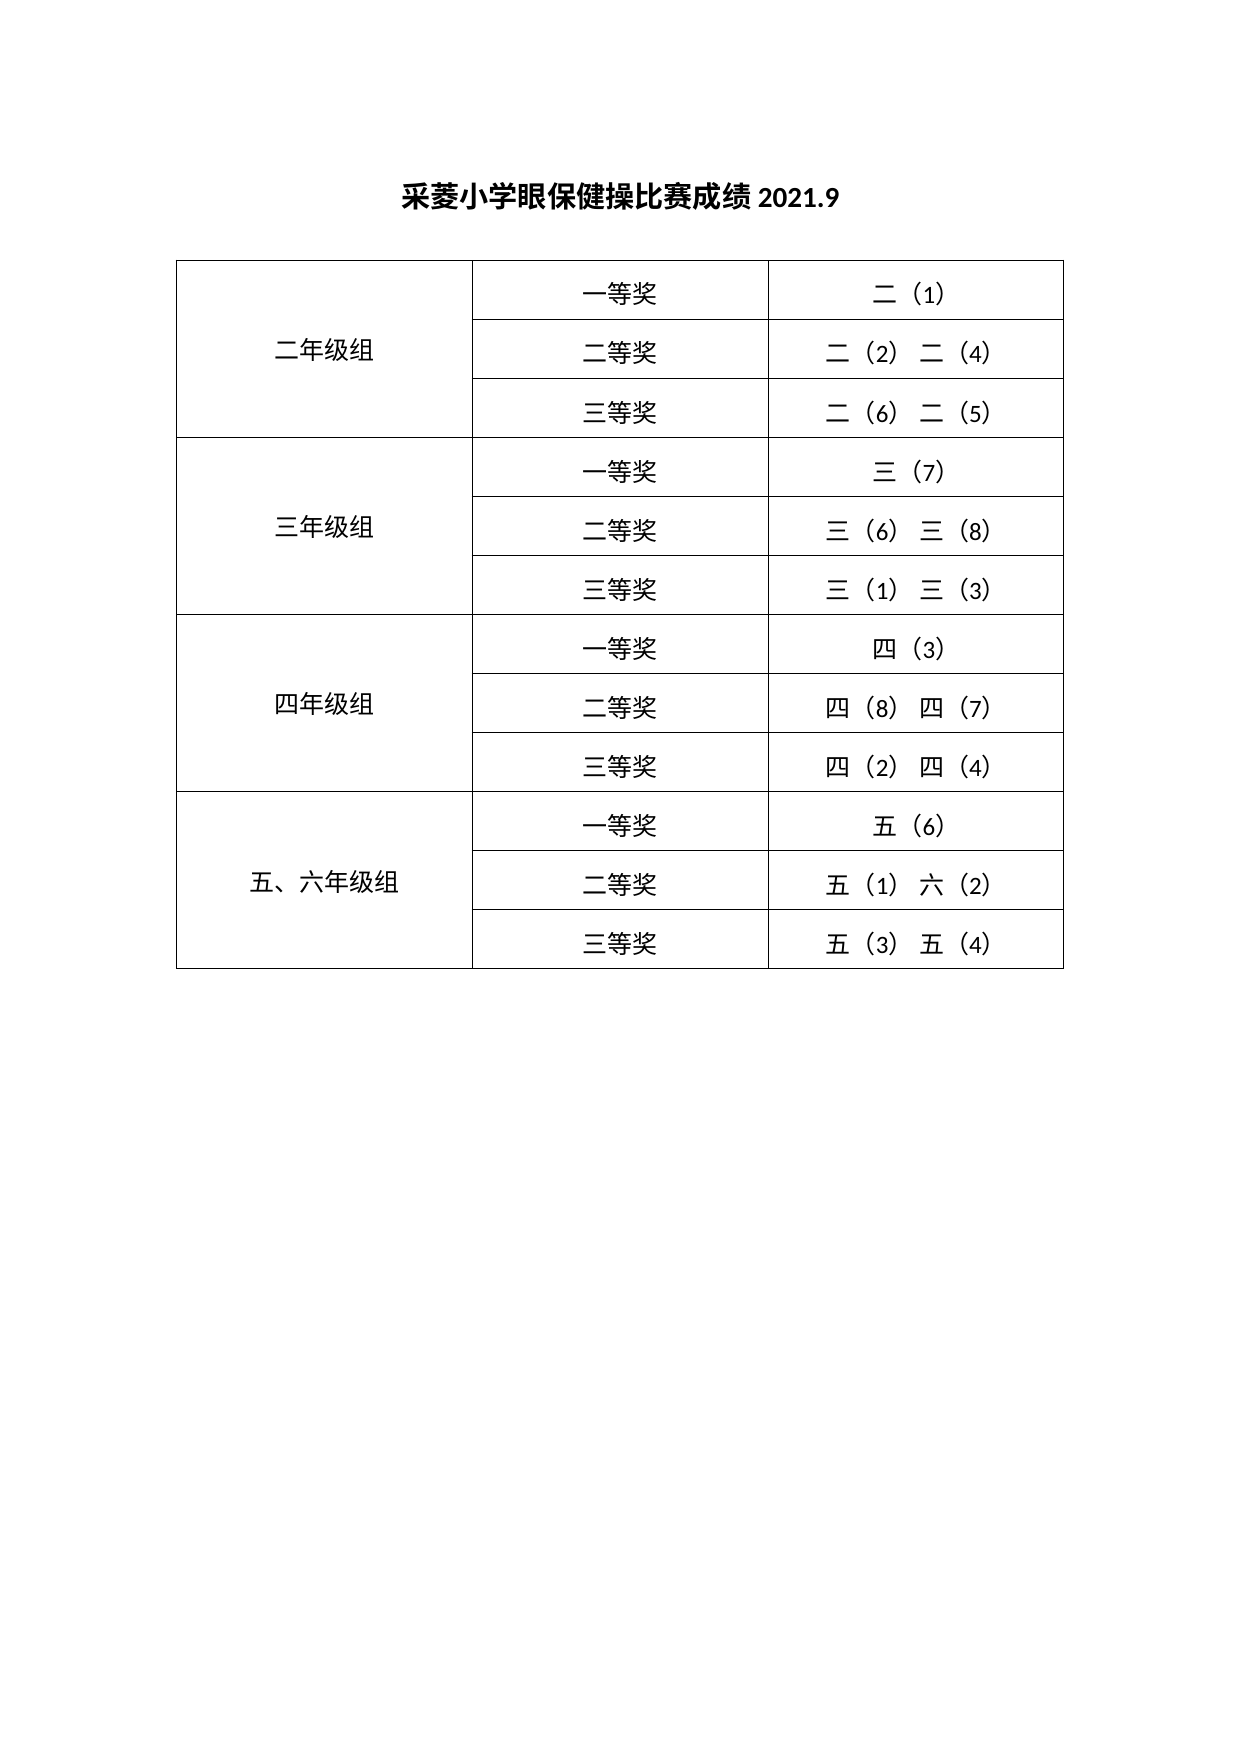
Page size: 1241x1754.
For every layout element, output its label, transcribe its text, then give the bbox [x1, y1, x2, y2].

table_cell 四（8） 四（7） [769, 674, 1063, 732]
table_cell 三等奖 [473, 733, 768, 791]
table_cell 二等奖 [473, 320, 768, 378]
table_cell 二等奖 [473, 851, 768, 909]
table_cell 一等奖 [473, 615, 768, 673]
table_cell 五（1） 六（2） [769, 851, 1063, 909]
table_header 二（1） [769, 261, 1063, 318]
table_cell 五（6） [769, 792, 1063, 850]
table_cell 五、六年级组 [177, 792, 472, 968]
table_cell 三等奖 [473, 379, 768, 437]
table_cell 五（3） 五（4） [769, 910, 1063, 968]
table_cell 二（6） 二（5） [769, 379, 1063, 437]
table_cell 一等奖 [473, 792, 768, 850]
table_header 二年级组 [177, 261, 472, 437]
table_cell 二等奖 [473, 497, 768, 555]
table_cell 二等奖 [473, 674, 768, 732]
table_cell 三等奖 [473, 910, 768, 968]
table_cell 一等奖 [473, 438, 768, 496]
table_cell 三（1） 三（3） [769, 556, 1063, 614]
table_header 一等奖 [473, 261, 768, 318]
table_cell 三（7） [769, 438, 1063, 496]
text 采菱小学眼保健操比赛成绩 2021.9 [187, 162, 1053, 227]
table_cell 三年级组 [177, 438, 472, 614]
table_cell 四（3） [769, 615, 1063, 673]
table_cell 三等奖 [473, 556, 768, 614]
table_cell 四（2） 四（4） [769, 733, 1063, 791]
table_cell 四年级组 [177, 615, 472, 791]
table_cell 二（2） 二（4） [769, 320, 1063, 378]
table_cell 三（6） 三（8） [769, 497, 1063, 555]
